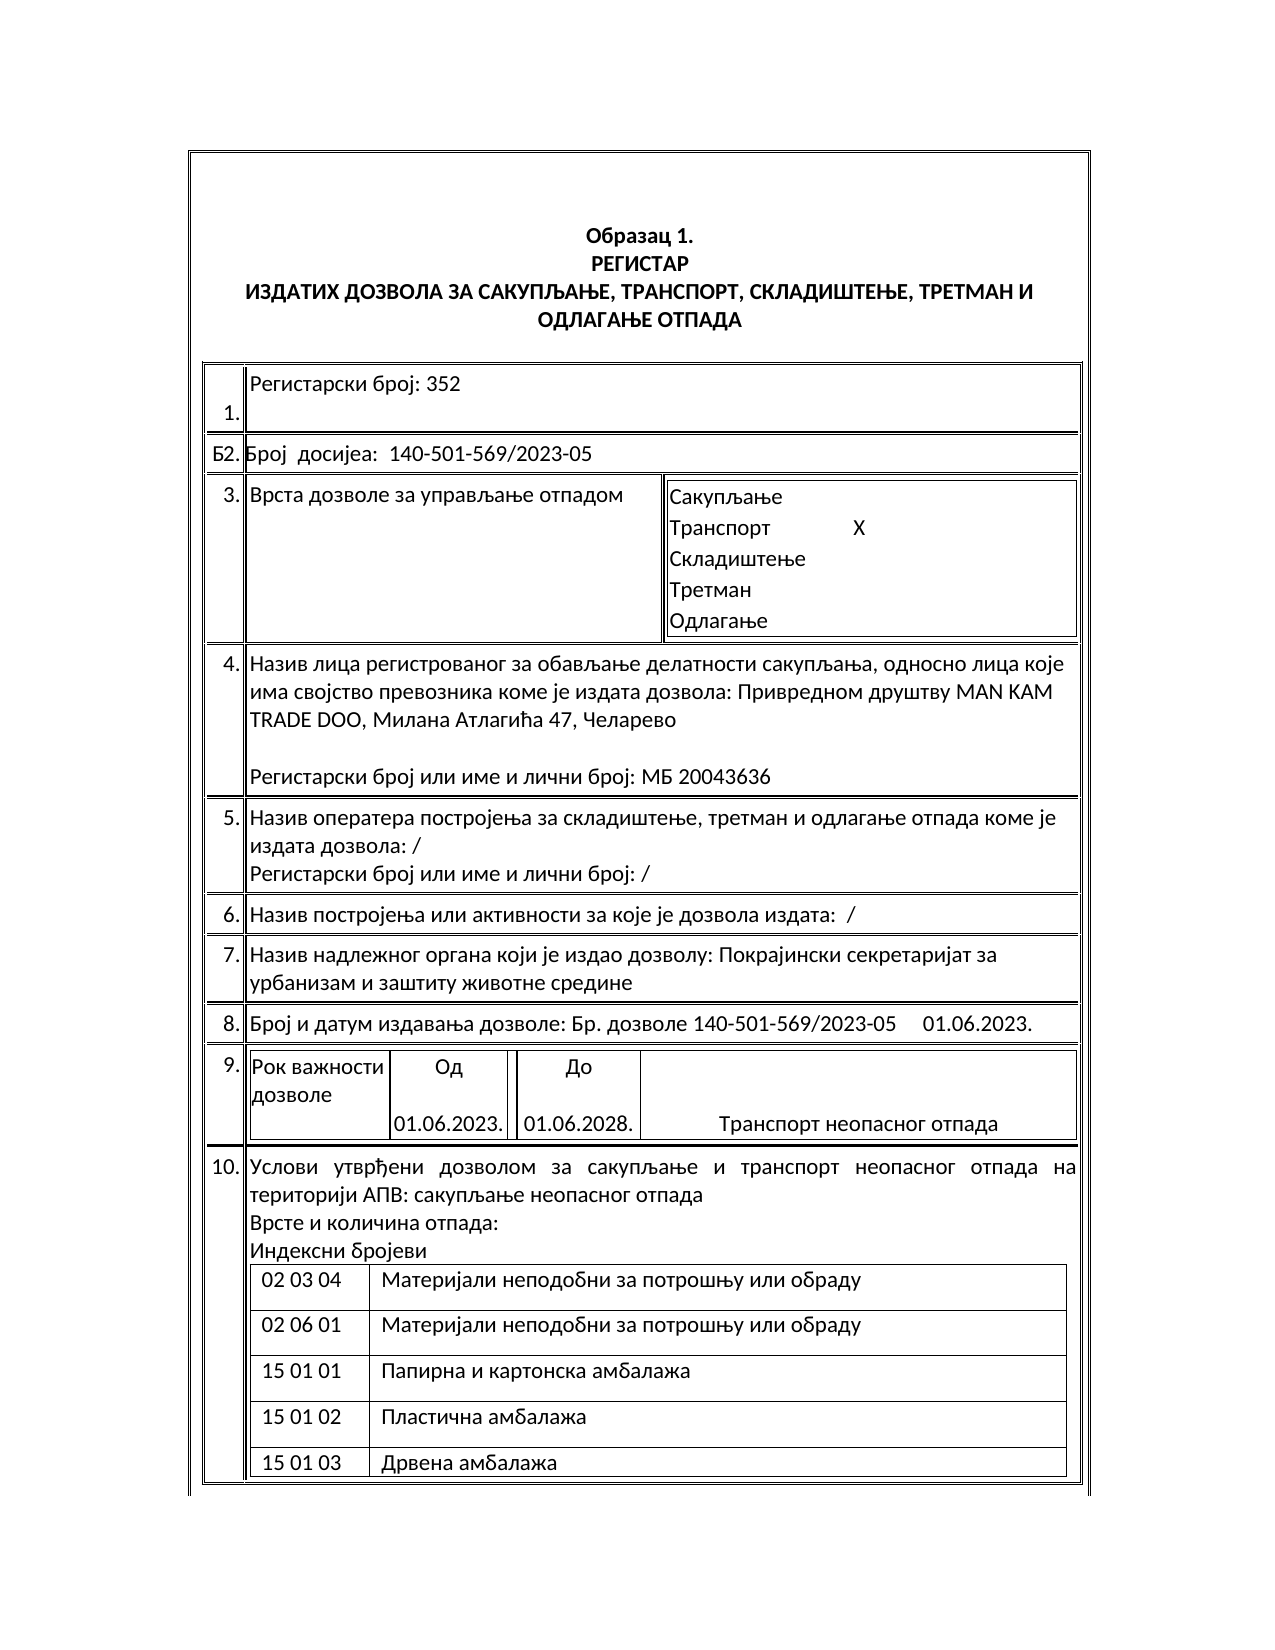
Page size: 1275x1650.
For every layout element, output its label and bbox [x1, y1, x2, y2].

table_header [191, 153, 1088, 1496]
